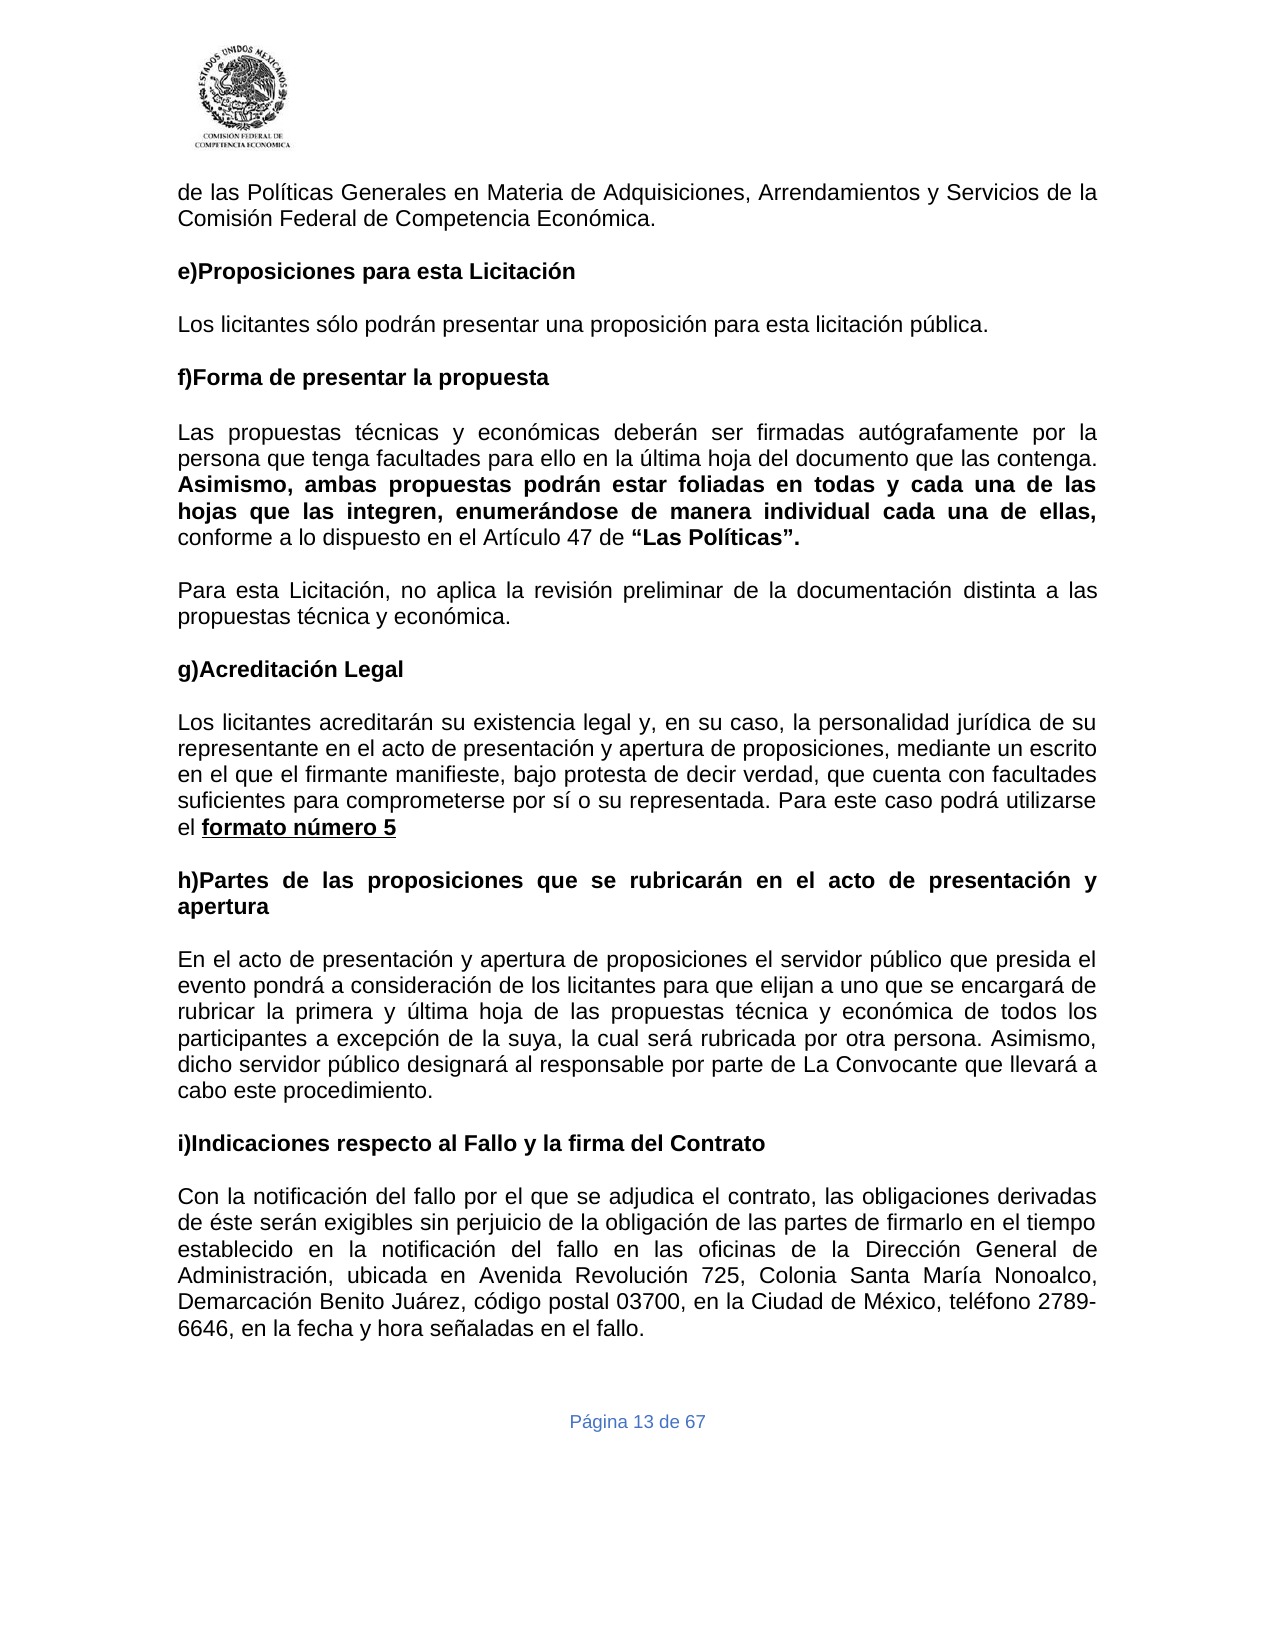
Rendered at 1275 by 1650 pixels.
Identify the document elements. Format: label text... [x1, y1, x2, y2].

text i)Indicaciones respecto al Fallo y la firma del Contrato [177, 1130, 1098, 1156]
text Los licitantes sólo podrán presentar una proposición para esta licitación pública. [177, 311, 1098, 337]
text En el acto de presentación y apertura de proposiciones el servidor público que presida el evento pondrá a consideración de los licitantes para que elijan a uno que se encargará de rubricar la primera y última hoja de las propuestas técnica y económica de todos los participantes a excepción de la suya, la cual será rubricada por otra persona. Asimismo, dicho servidor público designará al responsable por parte de La Convocante que llevará a cabo este procedimiento. [177, 946, 1098, 1104]
picture [177, 45, 310, 151]
text g)Acreditación Legal [177, 656, 1098, 682]
text e)Proposiciones para esta Licitación [177, 258, 1098, 284]
text Con la notificación del fallo por el que se adjudica el contrato, las obligaciones derivadas de éste serán exigibles sin perjuicio de la obligación de las partes de firmarlo en el tiempo establecido en la notificación del fallo en las oficinas de la Dirección General de Administración, ubicada en Avenida Revolución 725, Colonia Santa María Nonoalco, Demarcación Benito Juárez, código postal 03700, en la Ciudad de México, teléfono 2789-6646, en la fecha y hora señaladas en el fallo. [177, 1183, 1098, 1341]
text Para esta Licitación, no aplica la revisión preliminar de la documentación distinta a las propuestas técnica y económica. [177, 577, 1098, 629]
text Los licitantes acreditarán su existencia legal y, en su caso, la personalidad jurídica de su representante en el acto de presentación y apertura de proposiciones, mediante un escrito en el que el firmante manifieste, bajo protesta de decir verdad, que cuenta con facultades suficientes para comprometerse por sí o su representada. Para este caso podrá utilizarse el formato número 5 [177, 708, 1098, 840]
list Las propuestas técnicas y económicas deberán ser firmadas autógrafamente por la persona que tenga facultades para ello en la última hoja del documento que las contenga. Asimismo, ambas propuestas podrán estar foliadas en todas y cada una de las hojas que las integren, enumerándose de manera individual cada una de ellas, conforme a lo dispuesto en el Artículo 47 de “Las Políticas”. [177, 418, 1098, 550]
text f)Forma de presentar la propuesta [177, 363, 1098, 390]
text h)Partes de las proposiciones que se rubricarán en el acto de presentación y apertura [177, 867, 1098, 919]
